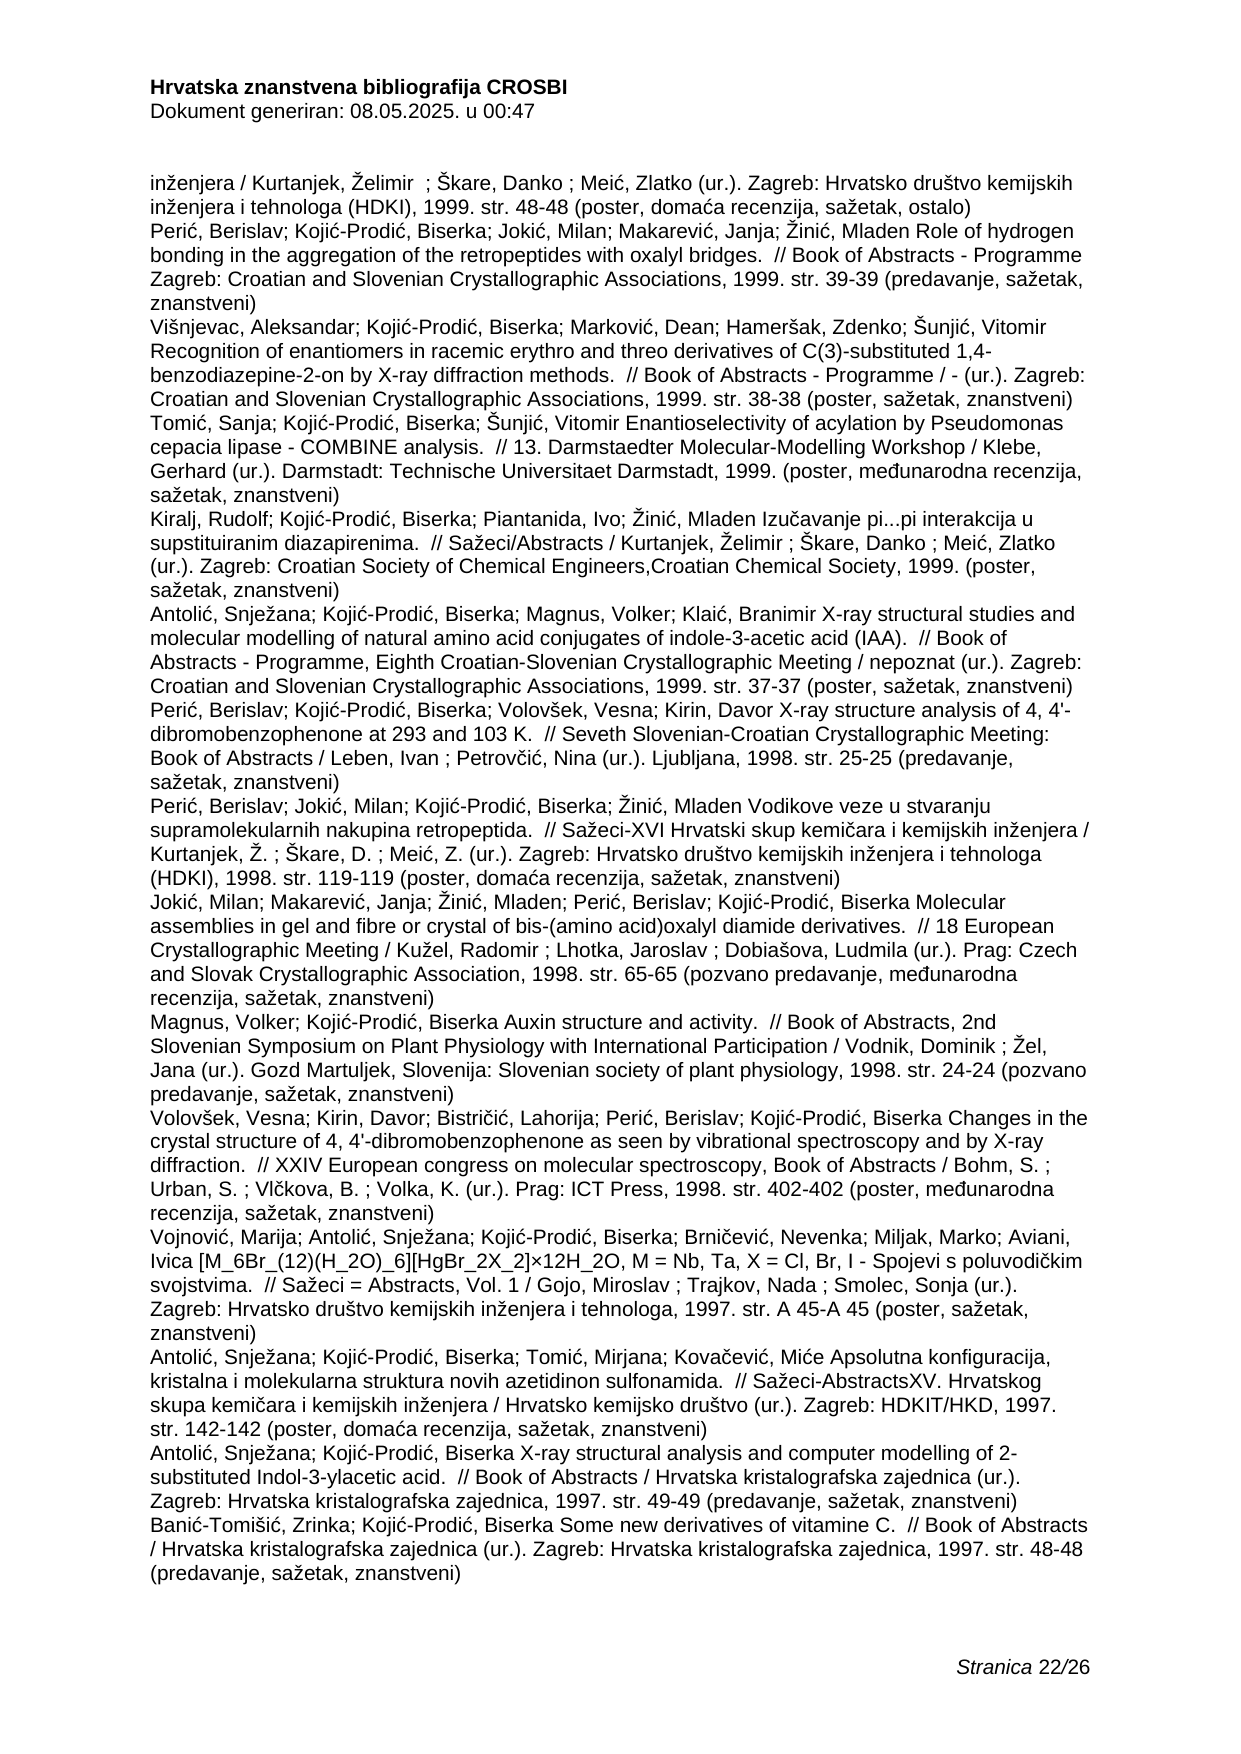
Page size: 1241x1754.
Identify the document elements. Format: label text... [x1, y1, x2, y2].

text Volovšek, Vesna; Kirin, Davor; Bistričić, Lahorija; Perić, Berislav; Kojić-Prodić, Biserka [150, 1105, 1090, 1225]
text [150, 171, 1090, 219]
text Perić, Berislav; Kojić-Prodić, Biserka; Jokić, Milan; Makarević, Janja; Žinić, Mladen [150, 219, 1090, 315]
text Banić-Tomišić, Zrinka; Kojić-Prodić, Biserka [150, 1513, 1090, 1584]
text Tomić, Sanja; Kojić-Prodić, Biserka; Šunjić, Vitomir [150, 411, 1090, 506]
text Antolić, Snježana; Kojić-Prodić, Biserka; Tomić, Mirjana; Kovačević, Miće [150, 1345, 1090, 1441]
text Višnjevac, Aleksandar; Kojić-Prodić, Biserka; Marković, Dean; Hameršak, Zdenko; Šunjić, Vitomir [150, 315, 1090, 411]
text Antolić, Snježana; Kojić-Prodić, Biserka; Magnus, Volker; Klaić, Branimir [150, 602, 1090, 698]
text Perić, Berislav; Jokić, Milan; Kojić-Prodić, Biserka; Žinić, Mladen [150, 794, 1090, 890]
text Magnus, Volker; Kojić-Prodić, Biserka [150, 1009, 1090, 1105]
text Vojnović, Marija; Antolić, Snježana; Kojić-Prodić, Biserka; Brničević, Nevenka; Miljak, Marko; Aviani, Ivica [150, 1225, 1090, 1345]
text Kiralj, Rudolf; Kojić-Prodić, Biserka; Piantanida, Ivo; Žinić, Mladen [150, 506, 1090, 602]
text Jokić, Milan; Makarević, Janja; Žinić, Mladen; Perić, Berislav; Kojić-Prodić, Biserka [150, 890, 1090, 1009]
text Antolić, Snježana; Kojić-Prodić, Biserka [150, 1441, 1090, 1513]
text Perić, Berislav; Kojić-Prodić, Biserka; Volovšek, Vesna; Kirin, Davor [150, 698, 1090, 794]
